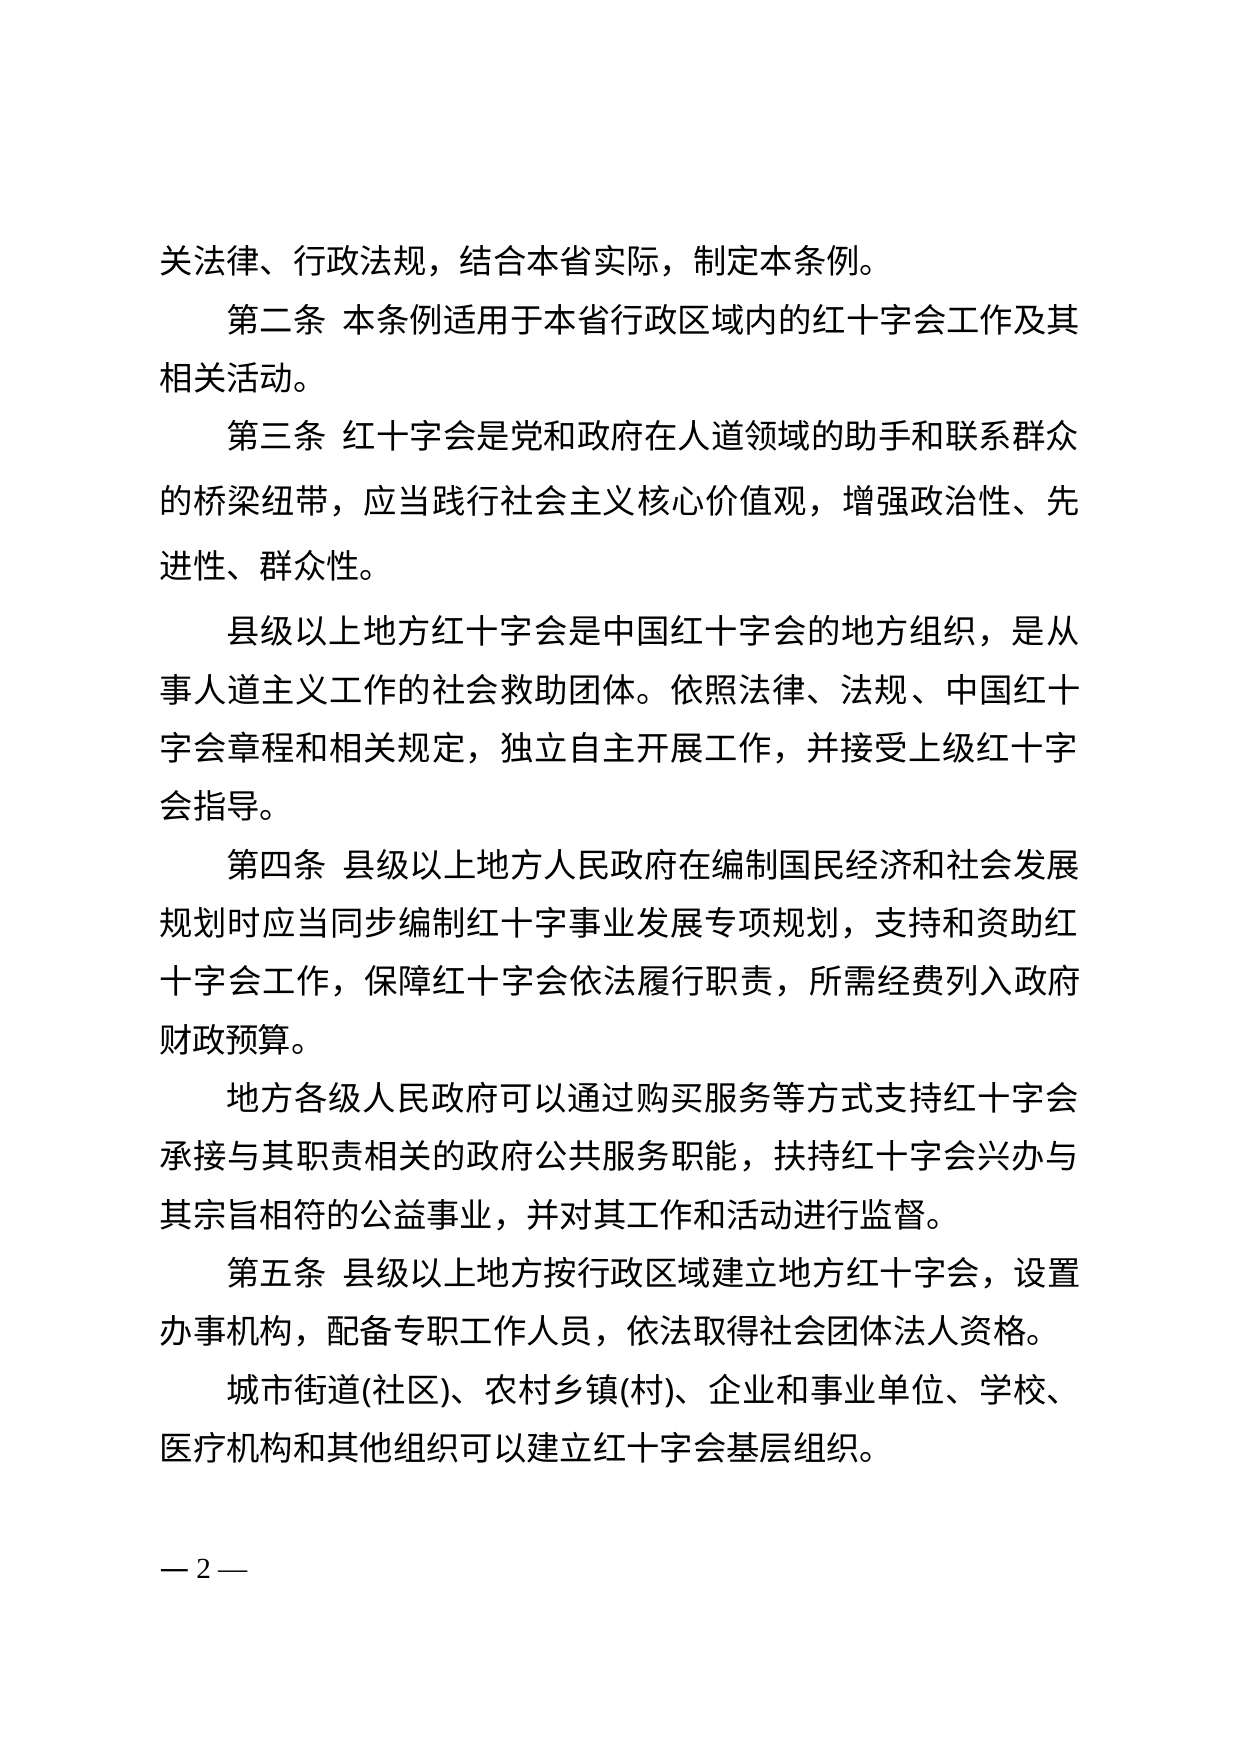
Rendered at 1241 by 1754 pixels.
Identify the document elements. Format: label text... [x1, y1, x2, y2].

text 第二条 本条例适用于本省行政区域内的红十字会工作及其相关活动。 [159, 285, 1081, 402]
text 县级以上地方红十字会是中国红十字会的地方组织，是从事人道主义工作的社会救助团体。依照法律、法规、中国红十字会章程和相关规定，独立自主开展工作，并接受上级红十字会指导。 [159, 597, 1081, 830]
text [159, 227, 1081, 285]
list 第四条 县级以上地方人民政府在编制国民经济和社会发展规划时应当同步编制红十字事业发展专项规划，支持和资助红十字会工作，保障红十字会依法履行职责，所需经费列入政府财政预算。 [159, 830, 1081, 1064]
list 地方各级人民政府可以通过购买服务等方式支持红十字会承接与其职责相关的政府公共服务职能，扶持红十字会兴办与其宗旨相符的公益事业，并对其工作和活动进行监督。 [159, 1064, 1081, 1239]
text 第三条 红十字会是党和政府在人道领域的助手和联系群众的桥梁纽带，应当践行社会主义核心价值观，增强政治性、先进性、群众性。 [159, 402, 1081, 597]
list 第五条 县级以上地方按行政区域建立地方红十字会，设置办事机构，配备专职工作人员，依法取得社会团体法人资格。 [159, 1239, 1081, 1355]
list 城市街道(社区)、农村乡镇(村)、企业和事业单位、学校、医疗机构和其他组织可以建立红十字会基层组织。 [159, 1355, 1081, 1472]
